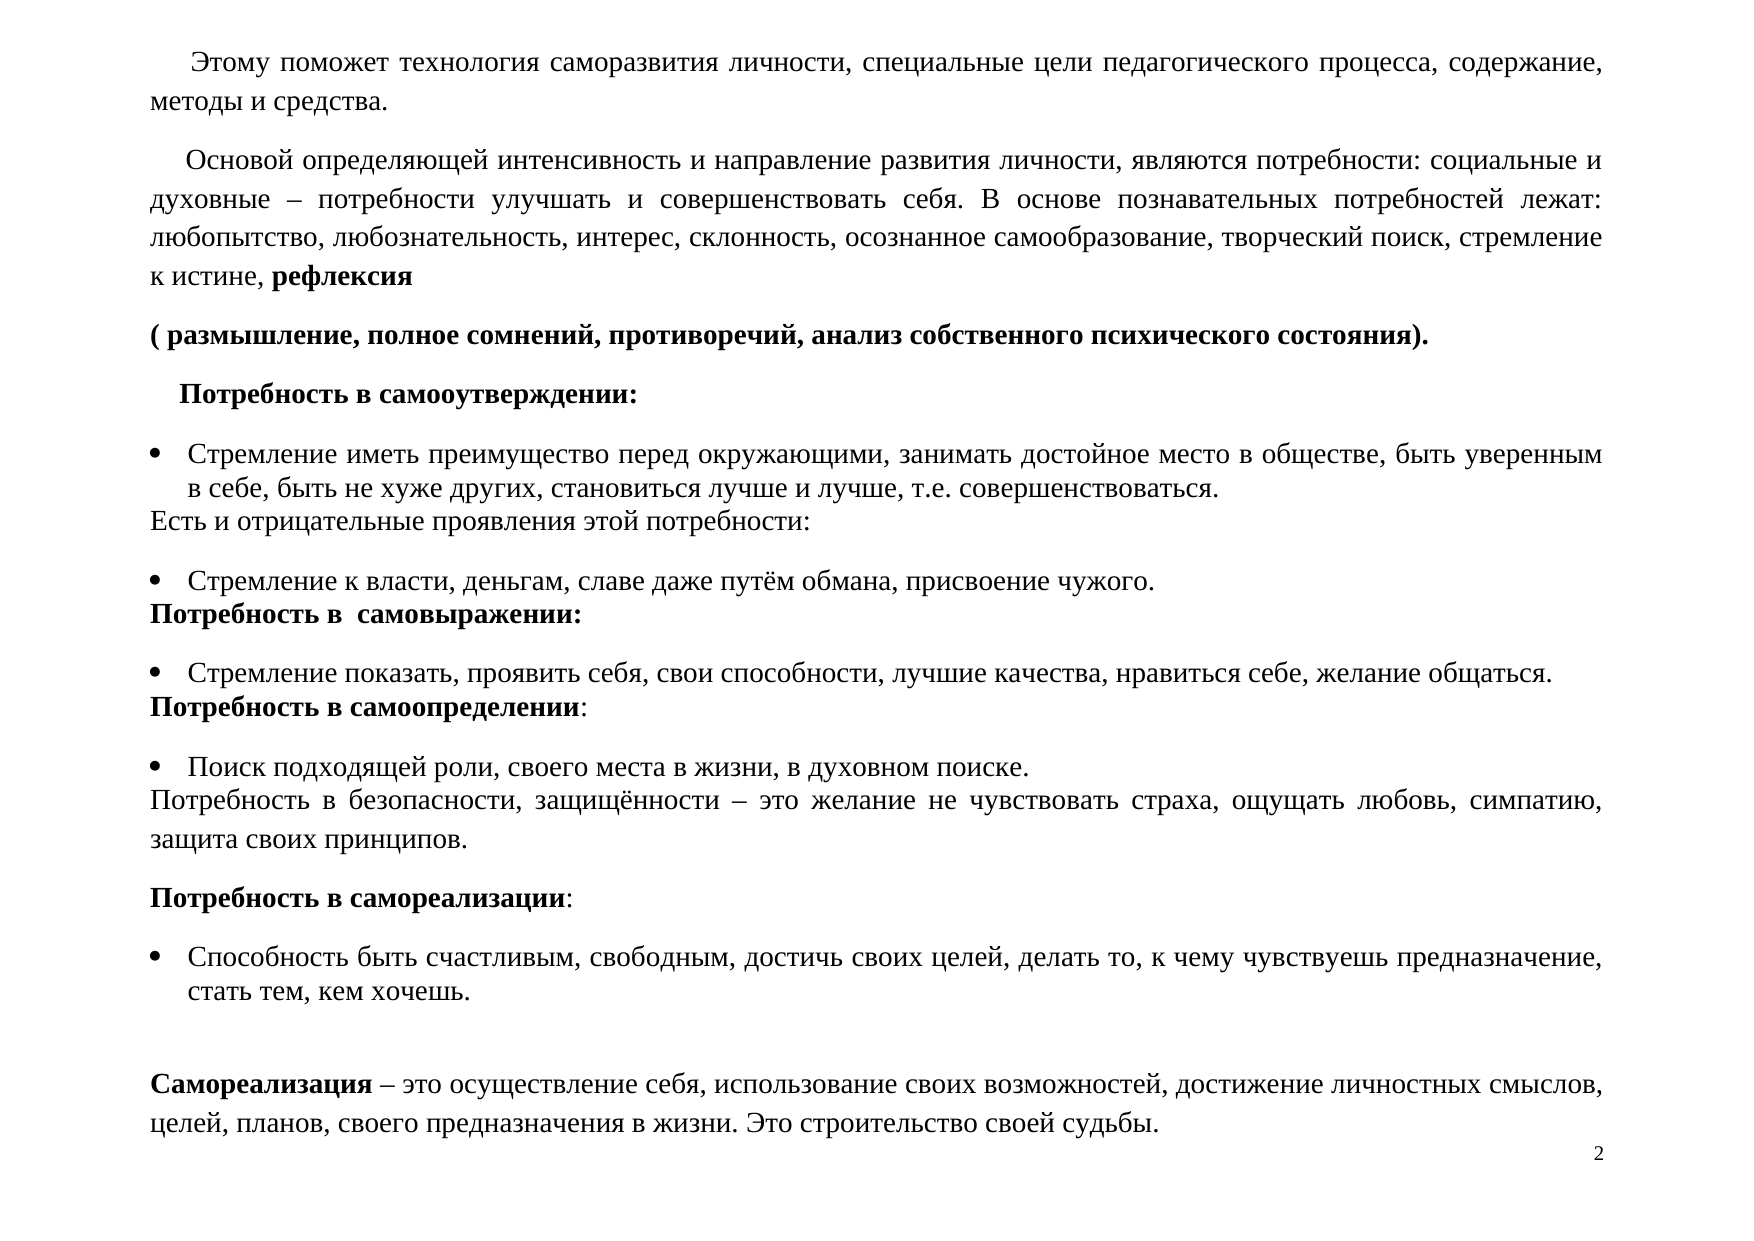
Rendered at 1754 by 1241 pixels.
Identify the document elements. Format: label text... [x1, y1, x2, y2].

text Потребность в самореализации: [150, 880, 1604, 914]
text Самореализация – это осуществление себя, использование своих возможностей, достижение личностных смыслов, целей, планов, своего предназначения в жизни. Это строительство своей судьбы. [150, 1066, 1604, 1138]
text Основой определяющей интенсивность и направление развития личности, являются потребности: социальные и духовные – потребности улучшать и совершенствовать себя. В основе познавательных потребностей лежат: любопытство, любознательность, интерес, склонность, осознанное самообразование, творческий поиск, стремление к истине, рефлексия [150, 142, 1604, 291]
list Поиск подходящей роли, своего места в жизни, в духовном поиске. [150, 749, 1604, 782]
text Этому поможет технология саморазвития личности, специальные цели педагогического процесса, содержание, методы и средства. [150, 44, 1604, 116]
text Потребность в самоопределении: [150, 689, 1604, 723]
list Стремление иметь преимущество перед окружающими, занимать достойное место в обществе, быть уверенным в себе, быть не хуже других, становиться лучше и лучше, т.е. совершенствоваться. [150, 436, 1604, 503]
text Потребность в самовыражении: [150, 596, 1604, 630]
text Потребность в безопасности, защищённости – это желание не чувствовать страха, ощущать любовь, симпатию, защита своих принципов. [150, 782, 1604, 854]
list Способность быть счастливым, свободным, достичь своих целей, делать то, к чему чувствуешь предназначение, стать тем, кем хочешь. [150, 939, 1604, 1007]
text ( размышление, полное сомнений, противоречий, анализ собственного психического состояния). [150, 317, 1604, 351]
text Есть и отрицательные проявления этой потребности: [150, 503, 1604, 537]
text Потребность в самооутверждении: [150, 377, 1604, 410]
list Стремление к власти, деньгам, славе даже путём обмана, присвоение чужого. [150, 563, 1604, 596]
list Стремление показать, проявить себя, свои способности, лучшие качества, нравиться себе, желание общаться. [150, 656, 1604, 689]
